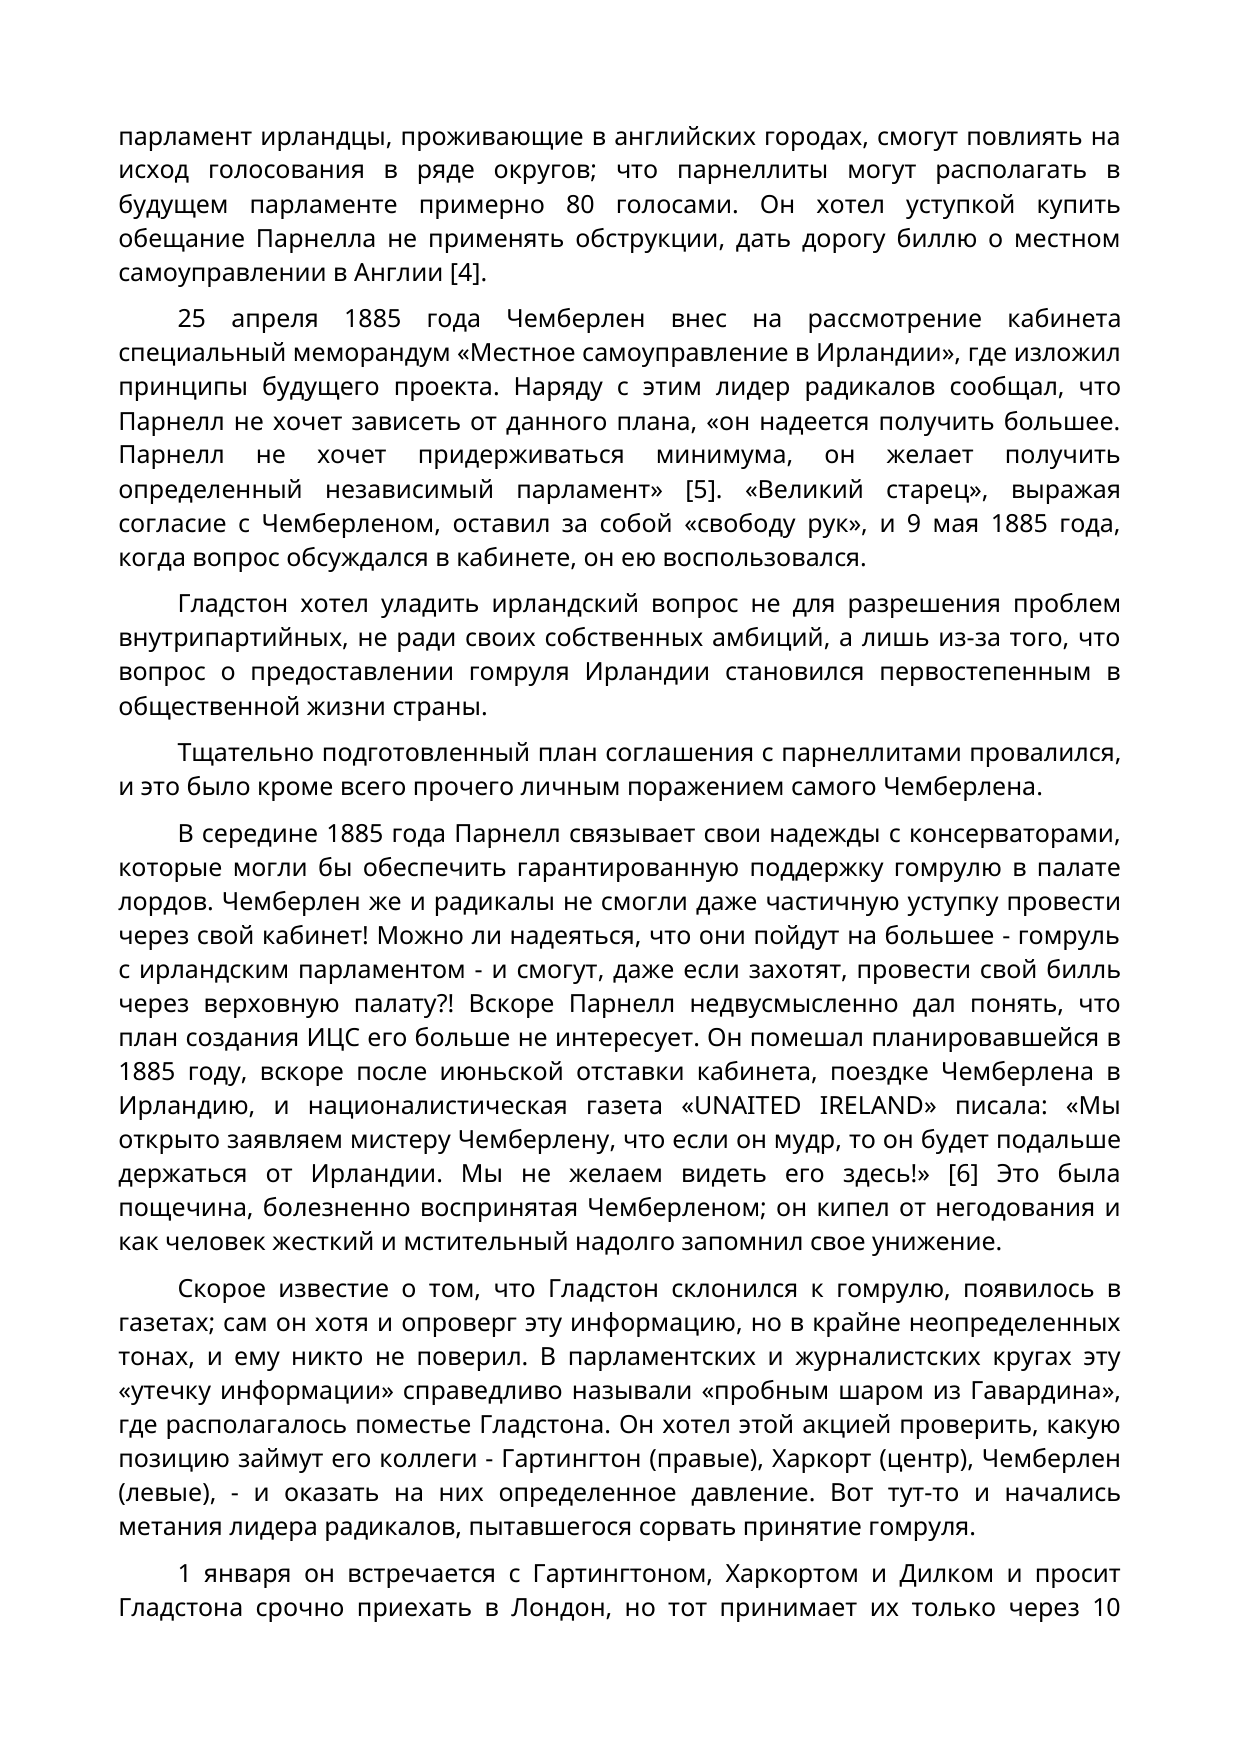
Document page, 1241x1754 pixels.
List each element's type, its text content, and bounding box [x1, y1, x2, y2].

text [118, 1556, 1122, 1624]
text Скорое известие о том, что Гладстон склонился к гомрулю, появилось в газетах; сам он хотя и опроверг эту информацию, но в крайне неопределенных тонах, и ему никто не поверил. В парламентских и журналистских кругах эту «утечку информации» справедливо называли «пробным шаром из Гавардина», где располагалось поместье Гладстона. Он хотел этой акцией проверить, какую позицию займут его коллеги - Гартингтон (правые), Харкорт (центр), Чемберлен (левые), - и оказать на них определенное давление. Вот тут-то и начались метания лидера радикалов, пытавшегося сорвать принятие гомруля. [118, 1271, 1122, 1543]
text 25 апреля 1885 года Чемберлен внес на рассмотрение кабинета специальный меморандум «Местное самоуправление в Ирландии», где изложил принципы будущего проекта. Наряду с этим лидер радикалов сообщал, что Парнелл не хочет зависеть от данного плана, «он надеется получить большее. Парнелл не хочет придерживаться минимума, он желает получить определенный независимый парламент» [5]. «Великий старец», выражая согласие с Чемберленом, оставил за собой «свободу рук», и 9 мая 1885 года, когда вопрос обсуждался в кабинете, он ею воспользовался. [118, 301, 1122, 573]
text Тщательно подготовленный план соглашения с парнеллитами провалился, и это было кроме всего прочего личным поражением самого Чемберлена. [118, 735, 1122, 803]
text В середине 1885 года Парнелл связывает свои надежды с консерваторами, которые могли бы обеспечить гарантированную поддержку гомрулю в палате лордов. Чемберлен же и радикалы не смогли даже частичную уступку провести через свой кабинет! Можно ли надеяться, что они пойдут на большее - гомруль с ирландским парламентом - и смогут, даже если захотят, провести свой билль через верховную палату?! Вскоре Парнелл недвусмысленно дал понять, что план создания ИЦС его больше не интересует. Он помешал планировавшейся в 1885 году, вскоре после июньской отставки кабинета, поездке Чемберлена в Ирландию, и националистическая газета «UNAITED IRELAND» писала: «Мы открыто заявляем мистеру Чемберлену, что если он мудр, то он будет подальше держаться от Ирландии. Мы не желаем видеть его здесь!» [6] Это была пощечина, болезненно воспринятая Чемберленом; он кипел от негодования и как человек жесткий и мстительный надолго запомнил свое унижение. [118, 815, 1122, 1258]
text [118, 118, 1122, 288]
text Гладстон хотел уладить ирландский вопрос не для разрешения проблем внутрипартийных, не ради своих собственных амбиций, а лишь из-за того, что вопрос о предоставлении гомруля Ирландии становился первостепенным в общественной жизни страны. [118, 586, 1122, 722]
